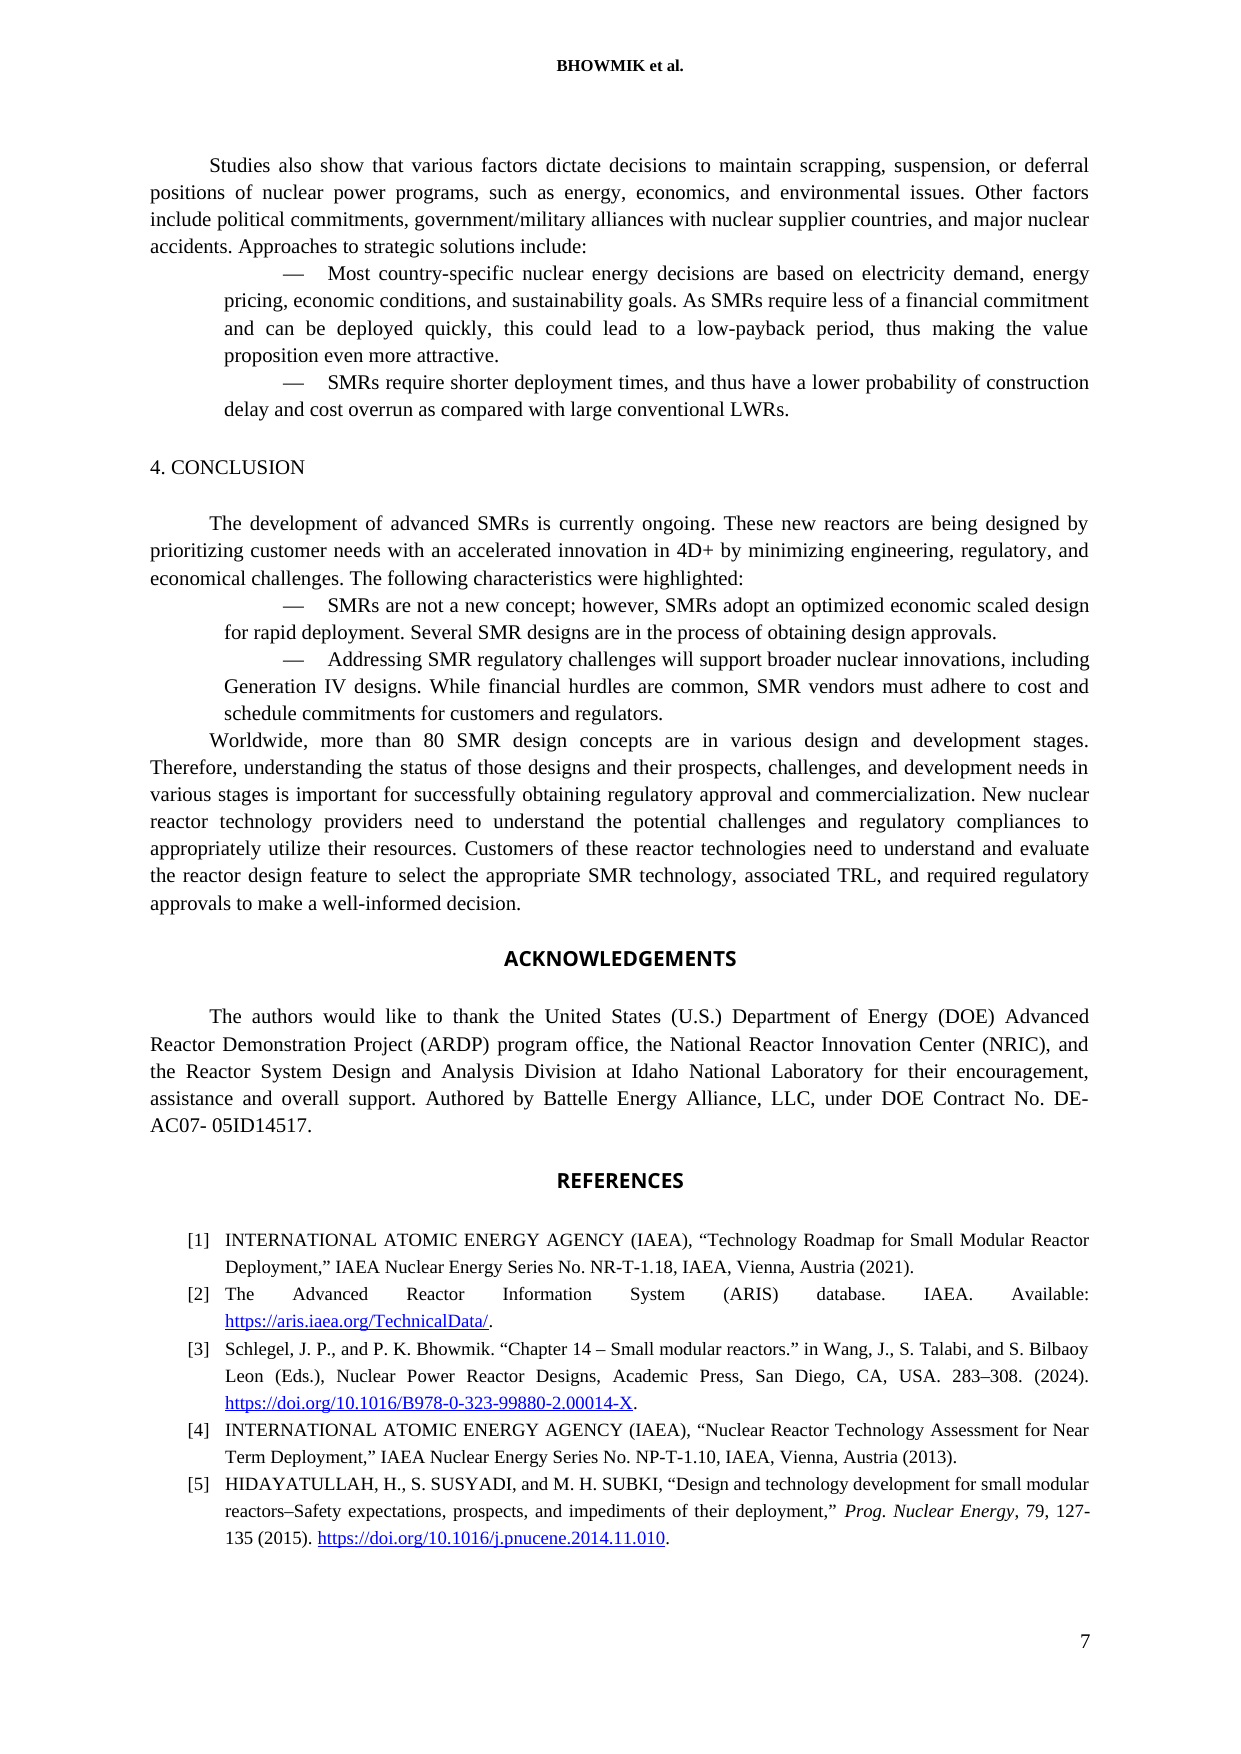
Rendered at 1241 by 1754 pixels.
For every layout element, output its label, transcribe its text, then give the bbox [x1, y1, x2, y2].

list Addressing SMR regulatory challenges will support broader nuclear innovations, including Generation IV designs. While financial hurdles are common, SMR vendors must adhere to cost and schedule commitments for customers and regulators. [224, 644, 1090, 725]
list SMRs are not a new concept; however, SMRs adopt an optimized economic scaled design for rapid deployment. Several SMR designs are in the process of obtaining design approvals. [224, 589, 1090, 644]
list The Advanced Reactor Information System (ARIS) database. IAEA. Available: https://aris.iaea.org/TechnicalData/. [187, 1278, 1090, 1332]
list SMRs require shorter deployment times, and thus have a lower probability of construction delay and cost overrun as compared with large conventional LWRs. [224, 367, 1090, 421]
text Studies also show that various factors dictate decisions to maintain scrapping, suspension, or deferral positions of nuclear power programs, such as energy, economics, and environmental issues. Other factors include political commitments, government/military alliances with nuclear supplier countries, and major nuclear accidents. Approaches to strategic solutions include: [150, 150, 1090, 258]
subtitle ACKNOWLEDGEMENTS [150, 944, 1090, 972]
list Most country-specific nuclear energy decisions are based on electricity demand, energy pricing, economic conditions, and sustainability goals. As SMRs require less of a financial commitment and can be deployed quickly, this could lead to a low-payback period, thus making the value proposition even more attractive. [224, 258, 1090, 367]
subtitle conclusion [150, 450, 1090, 479]
text Worldwide, more than 80 SMR design concepts are in various design and development stages. Therefore, understanding the status of those designs and their prospects, challenges, and development needs in various stages is important for successfully obtaining regulatory approval and commercialization. New nuclear reactor technology providers need to understand the potential challenges and regulatory compliances to appropriately utilize their resources. Customers of these reactor technologies need to understand and evaluate the reactor design feature to select the appropriate SMR technology, associated TRL, and required regulatory approvals to make a well-informed decision. [150, 725, 1090, 914]
subtitle References [150, 1166, 1090, 1194]
text The development of advanced SMRs is currently ongoing. These new reactors are being designed by prioritizing customer needs with an accelerated innovation in 4D+ by minimizing engineering, regulatory, and economical challenges. The following characteristics were highlighted: [150, 508, 1090, 589]
list Schlegel, J. P., and P. K. Bhowmik. “Chapter 14 – Small modular reactors.” in Wang, J., S. Talabi, and S. Bilbaoy Leon (Eds.), Nuclear Power Reactor Designs, Academic Press, San Diego, CA, USA. 283–308. (2024). https://doi.org/10.1016/B978-0-323-99880-2.00014-X. [187, 1332, 1090, 1413]
list HIDAYATULLAH, H., S. SUSYADI, and M. H. SUBKI, “Design and technology development for small modular reactors–Safety expectations, prospects, and impediments of their deployment,” Prog. Nuclear Energy, 79, 127-135 (2015). https://doi.org/10.1016/j.pnucene.2014.11.010. [187, 1467, 1090, 1548]
list INTERNATIONAL ATOMIC ENERGY AGENCY (IAEA), “Nuclear Reactor Technology Assessment for Near Term Deployment,” IAEA Nuclear Energy Series No. NP-T-1.10, IAEA, Vienna, Austria (2013). [187, 1413, 1090, 1467]
text The authors would like to thank the United States (U.S.) Department of Energy (DOE) Advanced Reactor Demonstration Project (ARDP) program office, the National Reactor Innovation Center (NRIC), and the Reactor System Design and Analysis Division at Idaho National Laboratory for their encouragement, assistance and overall support. Authored by Battelle Energy Alliance, LLC, under DOE Contract No. DE-AC07- 05ID14517. [150, 1001, 1090, 1137]
list INTERNATIONAL ATOMIC ENERGY AGENCY (IAEA), “Technology Roadmap for Small Modular Reactor Deployment,” IAEA Nuclear Energy Series No. NR-T-1.18, IAEA, Vienna, Austria (2021). [187, 1223, 1090, 1278]
